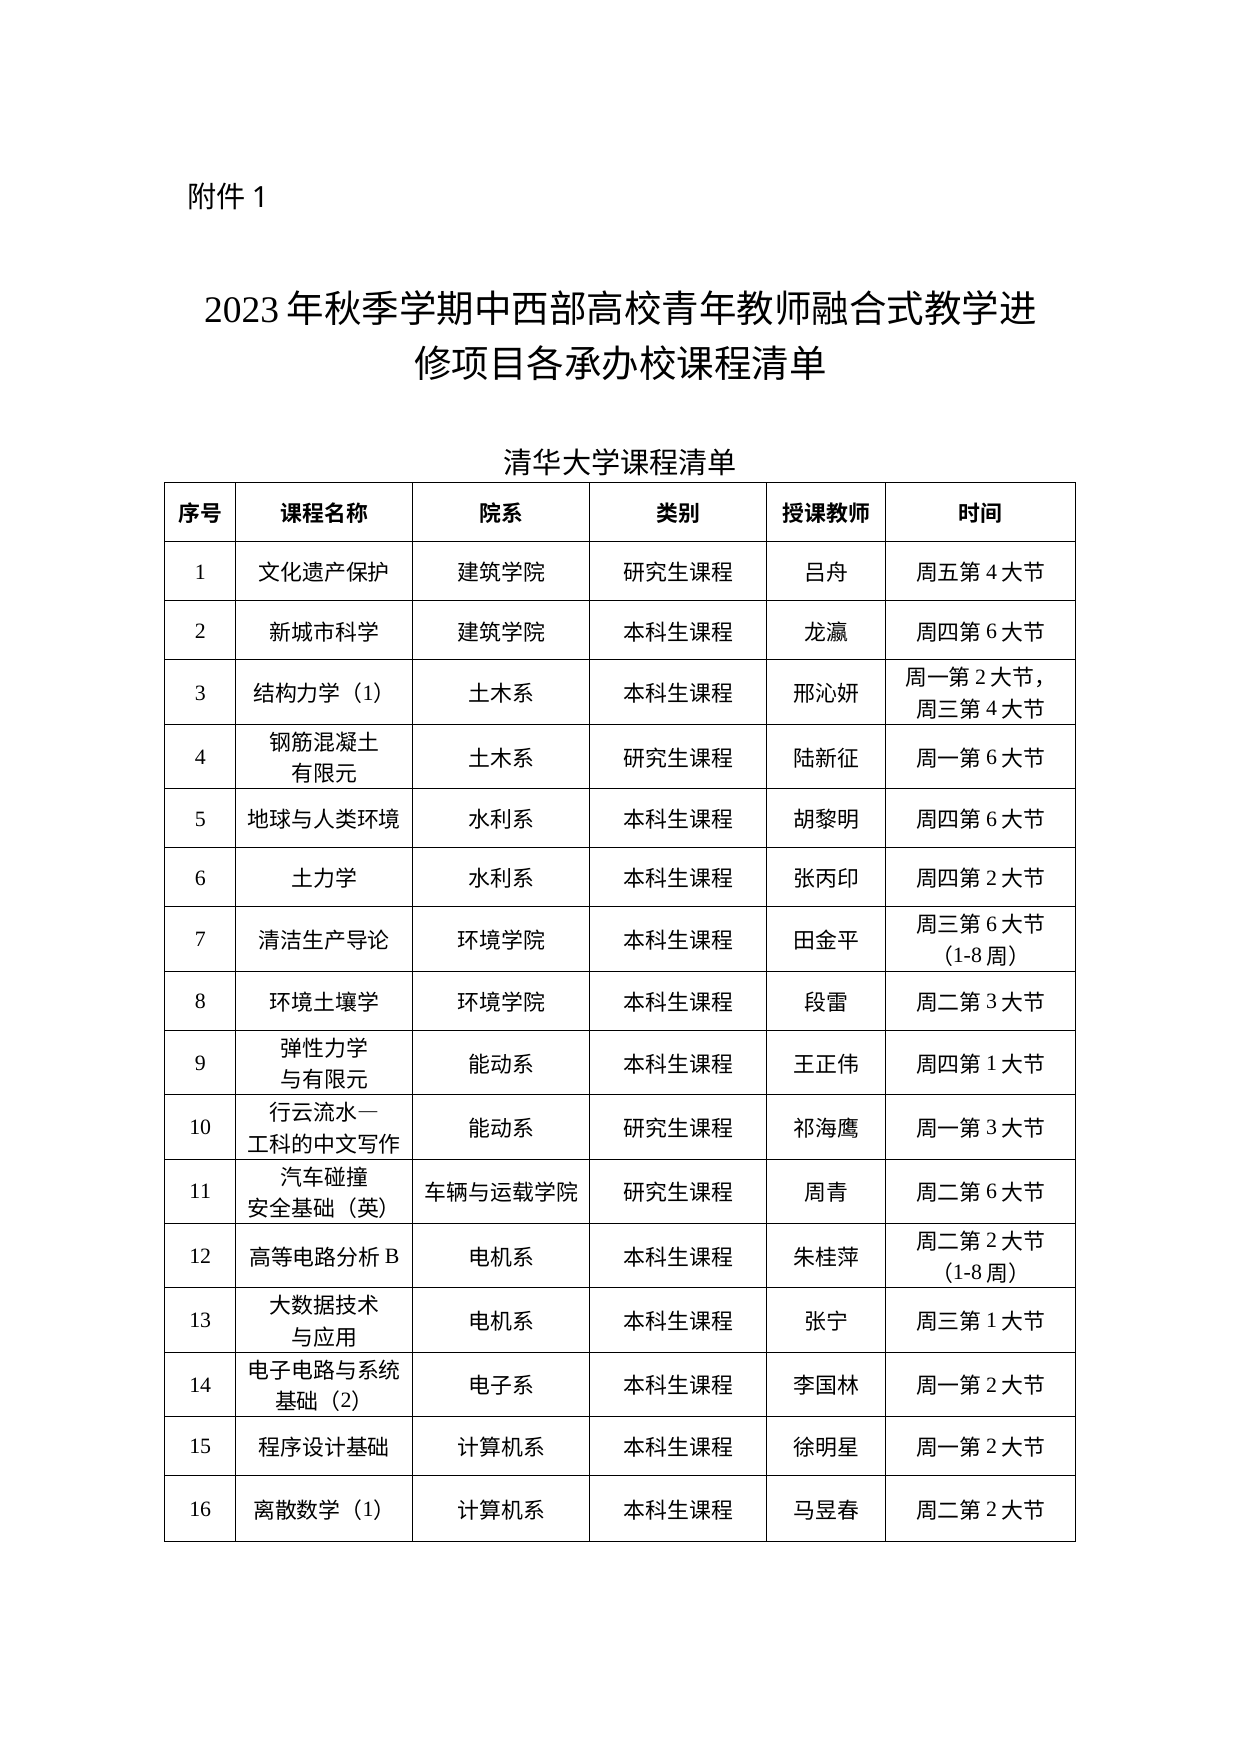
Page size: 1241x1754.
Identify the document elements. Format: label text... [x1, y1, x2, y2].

table_cell 周一第2大节 [886, 1353, 1075, 1416]
table_cell 11 [165, 1160, 235, 1223]
table_cell 周五第4大节 [886, 542, 1075, 600]
table_cell 周四第1大节 [886, 1031, 1075, 1094]
table_cell 环境学院 [413, 907, 589, 971]
table_cell 吕舟 [767, 542, 885, 600]
table_cell 文化遗产保护 [236, 542, 412, 600]
table_cell 王正伟 [767, 1031, 885, 1094]
table_cell 研究生课程 [590, 1095, 766, 1158]
table_cell 周二第3大节 [886, 972, 1075, 1030]
table_cell 周四第6大节 [886, 601, 1075, 659]
table_cell 陆新征 [767, 725, 885, 788]
table_cell 本科生课程 [590, 1224, 766, 1287]
table_cell 周二第2大节（1-8周） [886, 1224, 1075, 1287]
table_cell 汽车碰撞 安全基础（英） [236, 1160, 412, 1223]
table_cell 车辆与运载学院 [413, 1160, 589, 1223]
table_cell 土木系 [413, 725, 589, 788]
table_cell 周三第6大节（1-8周） [886, 907, 1075, 971]
table_cell 结构力学（1） [236, 660, 412, 724]
table_cell 本科生课程 [590, 789, 766, 847]
table_cell 田金平 [767, 907, 885, 971]
table_cell 研究生课程 [590, 725, 766, 788]
table_cell 15 [165, 1417, 235, 1475]
table_cell 周四第6大节 [886, 789, 1075, 847]
table_cell 钢筋混凝土 有限元 [236, 725, 412, 788]
text 附件1 [187, 162, 1053, 227]
text 清华大学课程清单 [187, 440, 1053, 482]
table_cell 周一第2大节，周三第4大节 [886, 660, 1075, 724]
table_cell 本科生课程 [590, 1476, 766, 1541]
table_cell 土力学 [236, 848, 412, 906]
table_cell 离散数学（1） [236, 1476, 412, 1541]
table_cell 研究生课程 [590, 542, 766, 600]
table_cell 本科生课程 [590, 848, 766, 906]
table_cell 行云流水— 工科的中文写作 [236, 1095, 412, 1158]
table_cell 本科生课程 [590, 601, 766, 659]
table_cell 周一第2大节 [886, 1417, 1075, 1475]
table_cell 段雷 [767, 972, 885, 1030]
table_cell 李国林 [767, 1353, 885, 1416]
table_cell 张丙印 [767, 848, 885, 906]
table_header 课程名称 [236, 483, 412, 541]
table_cell 本科生课程 [590, 660, 766, 724]
table_cell 周四第2大节 [886, 848, 1075, 906]
table_cell 12 [165, 1224, 235, 1287]
table_cell 1 [165, 542, 235, 600]
table_cell 7 [165, 907, 235, 971]
table_cell 4 [165, 725, 235, 788]
table_cell 土木系 [413, 660, 589, 724]
table_header 授课教师 [767, 483, 885, 541]
table_cell 6 [165, 848, 235, 906]
table_cell 8 [165, 972, 235, 1030]
table_header 类别 [590, 483, 766, 541]
table_cell 9 [165, 1031, 235, 1094]
table_cell 弹性力学 与有限元 [236, 1031, 412, 1094]
table_header 时间 [886, 483, 1075, 541]
table_cell 本科生课程 [590, 972, 766, 1030]
table_cell 祁海鹰 [767, 1095, 885, 1158]
table_cell 高等电路分析B [236, 1224, 412, 1287]
table_cell 13 [165, 1288, 235, 1352]
table_cell 环境学院 [413, 972, 589, 1030]
table_cell 周三第1大节 [886, 1288, 1075, 1352]
table_cell 周一第6大节 [886, 725, 1075, 788]
table_cell 水利系 [413, 789, 589, 847]
text 2023年秋季学期中西部高校青年教师融合式教学进修项目各承办校课程清单 [187, 279, 1053, 388]
table_cell 周一第3大节 [886, 1095, 1075, 1158]
table_cell 新城市科学 [236, 601, 412, 659]
table_cell 张宁 [767, 1288, 885, 1352]
table_cell 16 [165, 1476, 235, 1541]
table_cell 周青 [767, 1160, 885, 1223]
table_cell 邢沁妍 [767, 660, 885, 724]
table_cell 本科生课程 [590, 1353, 766, 1416]
table_cell 能动系 [413, 1095, 589, 1158]
table_cell 计算机系 [413, 1417, 589, 1475]
table_cell 本科生课程 [590, 1031, 766, 1094]
table_header 院系 [413, 483, 589, 541]
table_cell 朱桂萍 [767, 1224, 885, 1287]
table_cell 14 [165, 1353, 235, 1416]
table_cell 计算机系 [413, 1476, 589, 1541]
table_header 序号 [165, 483, 235, 541]
table_cell 电子电路与系统基础（2） [236, 1353, 412, 1416]
table_cell 本科生课程 [590, 1417, 766, 1475]
table_cell 地球与人类环境 [236, 789, 412, 847]
table_cell 能动系 [413, 1031, 589, 1094]
table_cell 2 [165, 601, 235, 659]
table_cell 徐明星 [767, 1417, 885, 1475]
table_cell 环境土壤学 [236, 972, 412, 1030]
table_cell 研究生课程 [590, 1160, 766, 1223]
table_cell 电机系 [413, 1288, 589, 1352]
table_cell 龙瀛 [767, 601, 885, 659]
table_cell 大数据技术 与应用 [236, 1288, 412, 1352]
table_cell 建筑学院 [413, 601, 589, 659]
table_cell 本科生课程 [590, 1288, 766, 1352]
table_cell 马昱春 [767, 1476, 885, 1541]
table_cell 本科生课程 [590, 907, 766, 971]
table_cell 周二第2大节 [886, 1476, 1075, 1541]
table_cell 建筑学院 [413, 542, 589, 600]
table_cell 胡黎明 [767, 789, 885, 847]
table_cell 程序设计基础 [236, 1417, 412, 1475]
table_cell 5 [165, 789, 235, 847]
table_cell 清洁生产导论 [236, 907, 412, 971]
table_cell 电机系 [413, 1224, 589, 1287]
table_cell 10 [165, 1095, 235, 1158]
table_cell 3 [165, 660, 235, 724]
table_cell 周二第6大节 [886, 1160, 1075, 1223]
table_cell 电子系 [413, 1353, 589, 1416]
table_cell 水利系 [413, 848, 589, 906]
